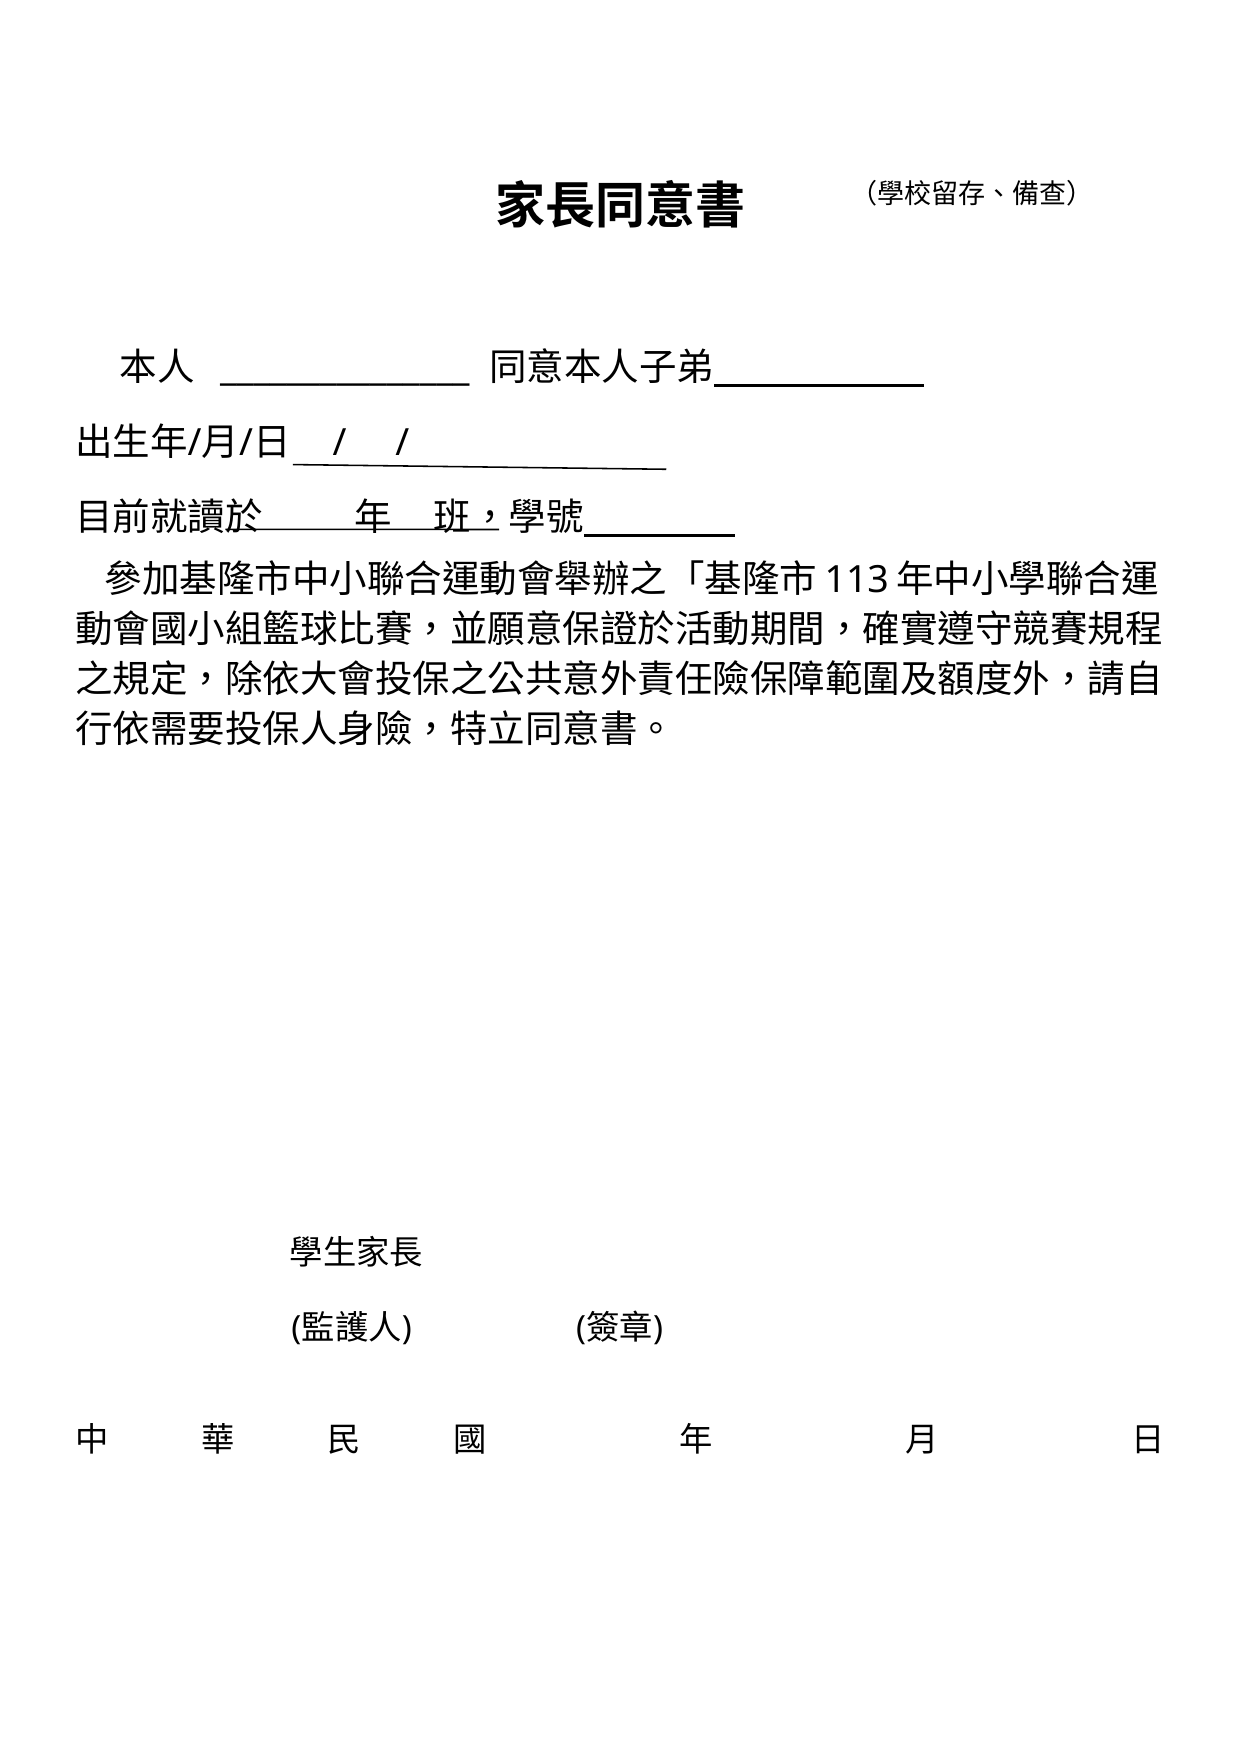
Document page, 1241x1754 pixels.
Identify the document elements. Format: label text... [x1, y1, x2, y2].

text 中華民國 年 月 日 [75, 1400, 1165, 1475]
text 家長同意書 [75, 164, 1165, 239]
text 本人 _______________ 同意本人子弟 [119, 327, 1165, 402]
text (監護人) (簽章) [75, 1287, 1165, 1362]
text 學生家長 [75, 1212, 1165, 1287]
text 參加基隆市中小聯合運動會舉辦之「基隆市113年中小學聯合運動會國小組籃球比賽，並願意保證於活動期間，確實遵守競賽規程之規定，除依大會投保之公共意外責任險保障範圍及額度外，請自行依需要投保人身險，特立同意書。 [75, 552, 1165, 752]
text 出生年/月/日 / / [75, 402, 1165, 477]
text 目前就讀於 年 班，學號 [75, 477, 1165, 552]
